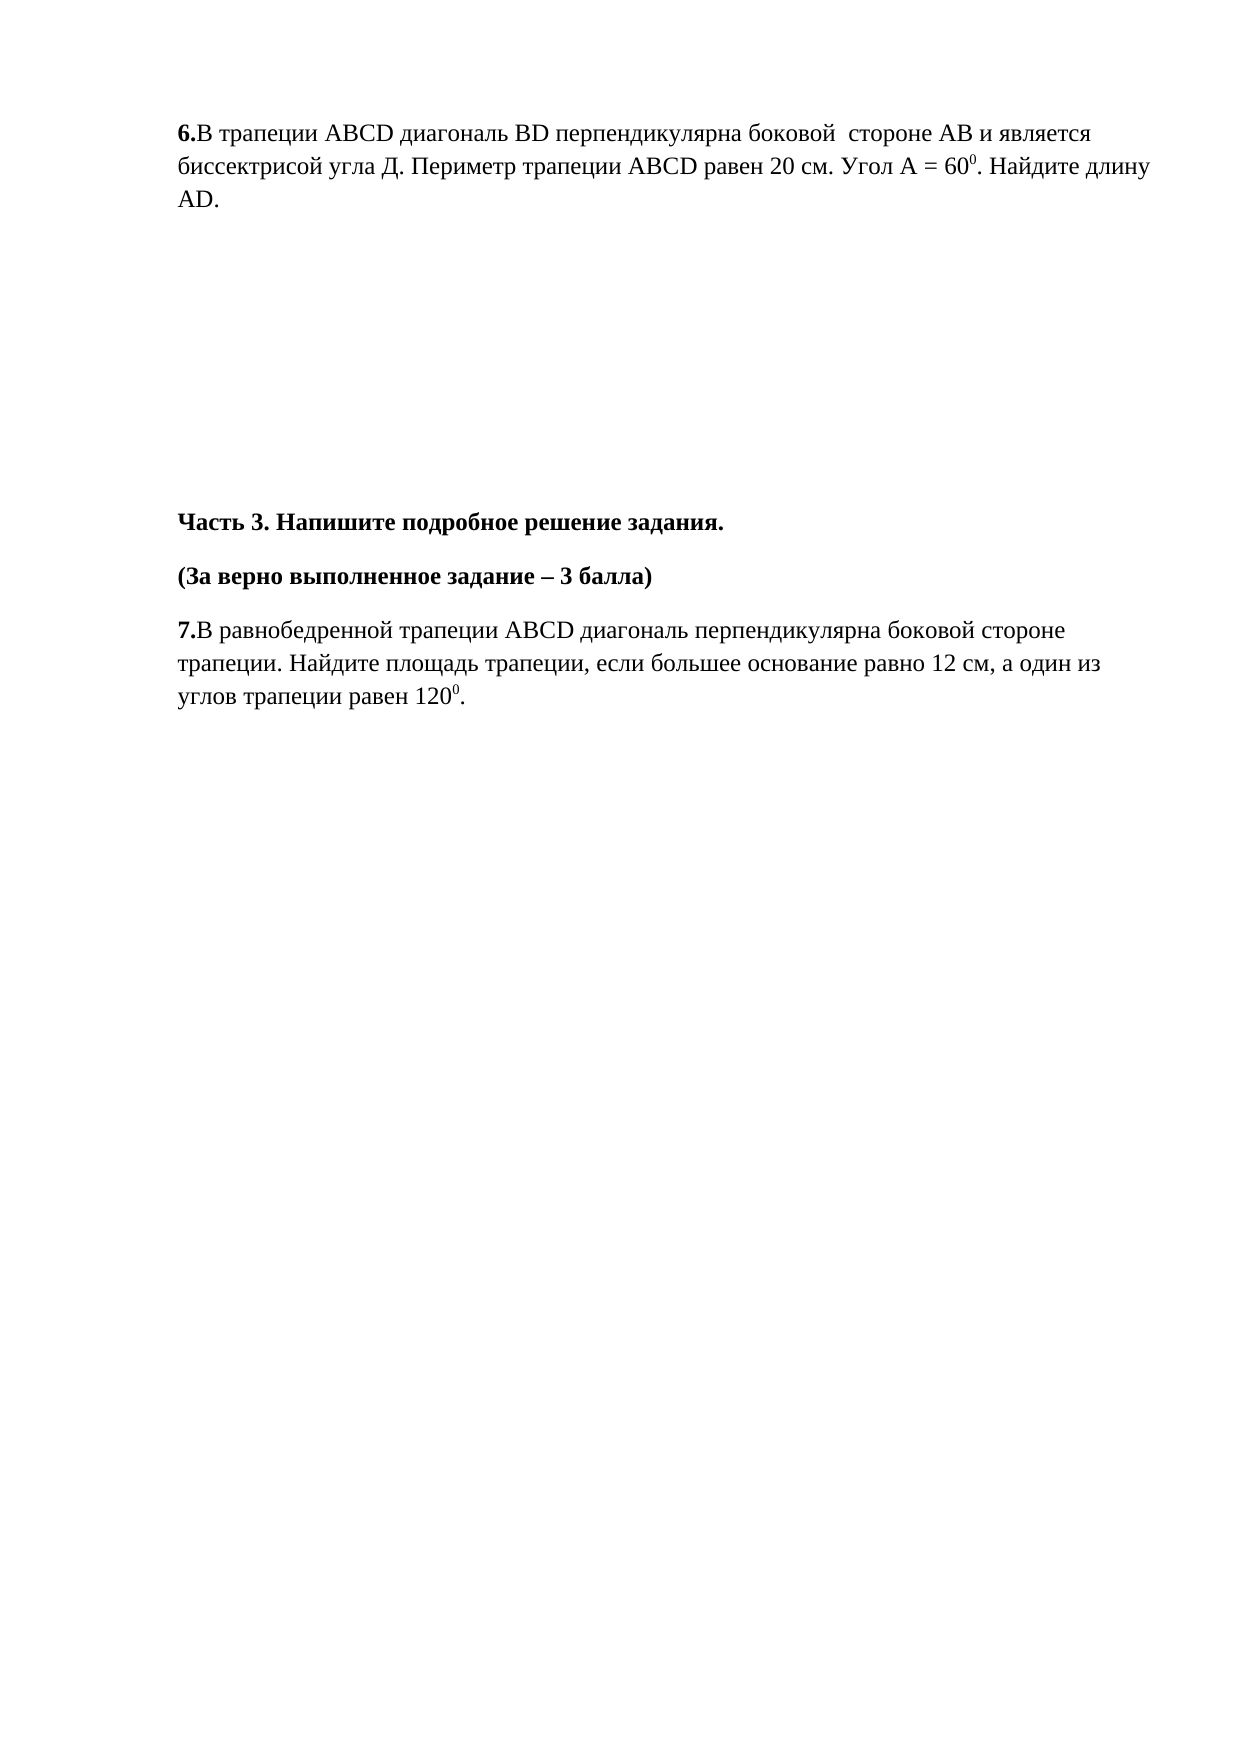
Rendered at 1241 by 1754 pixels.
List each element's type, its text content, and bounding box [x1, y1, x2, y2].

text 7.В равнобедренной трапеции АВСD диагональ перпендикулярна боковой стороне трапеции. Найдите площадь трапеции, если большее основание равно 12 см, а один из углов трапеции равен 1200. [177, 615, 1152, 710]
text 6.В трапеции АВСD диагональ ВD перпендикулярна боковой стороне АВ и является биссектрисой угла Д. Периметр трапеции АВСD равен 20 см. Угол А = 600. Найдите длину АD. [177, 118, 1152, 213]
text (За верно выполненное задание – 3 балла) [177, 561, 1152, 590]
text Часть 3. Напишите подробное решение задания. [177, 507, 1152, 536]
